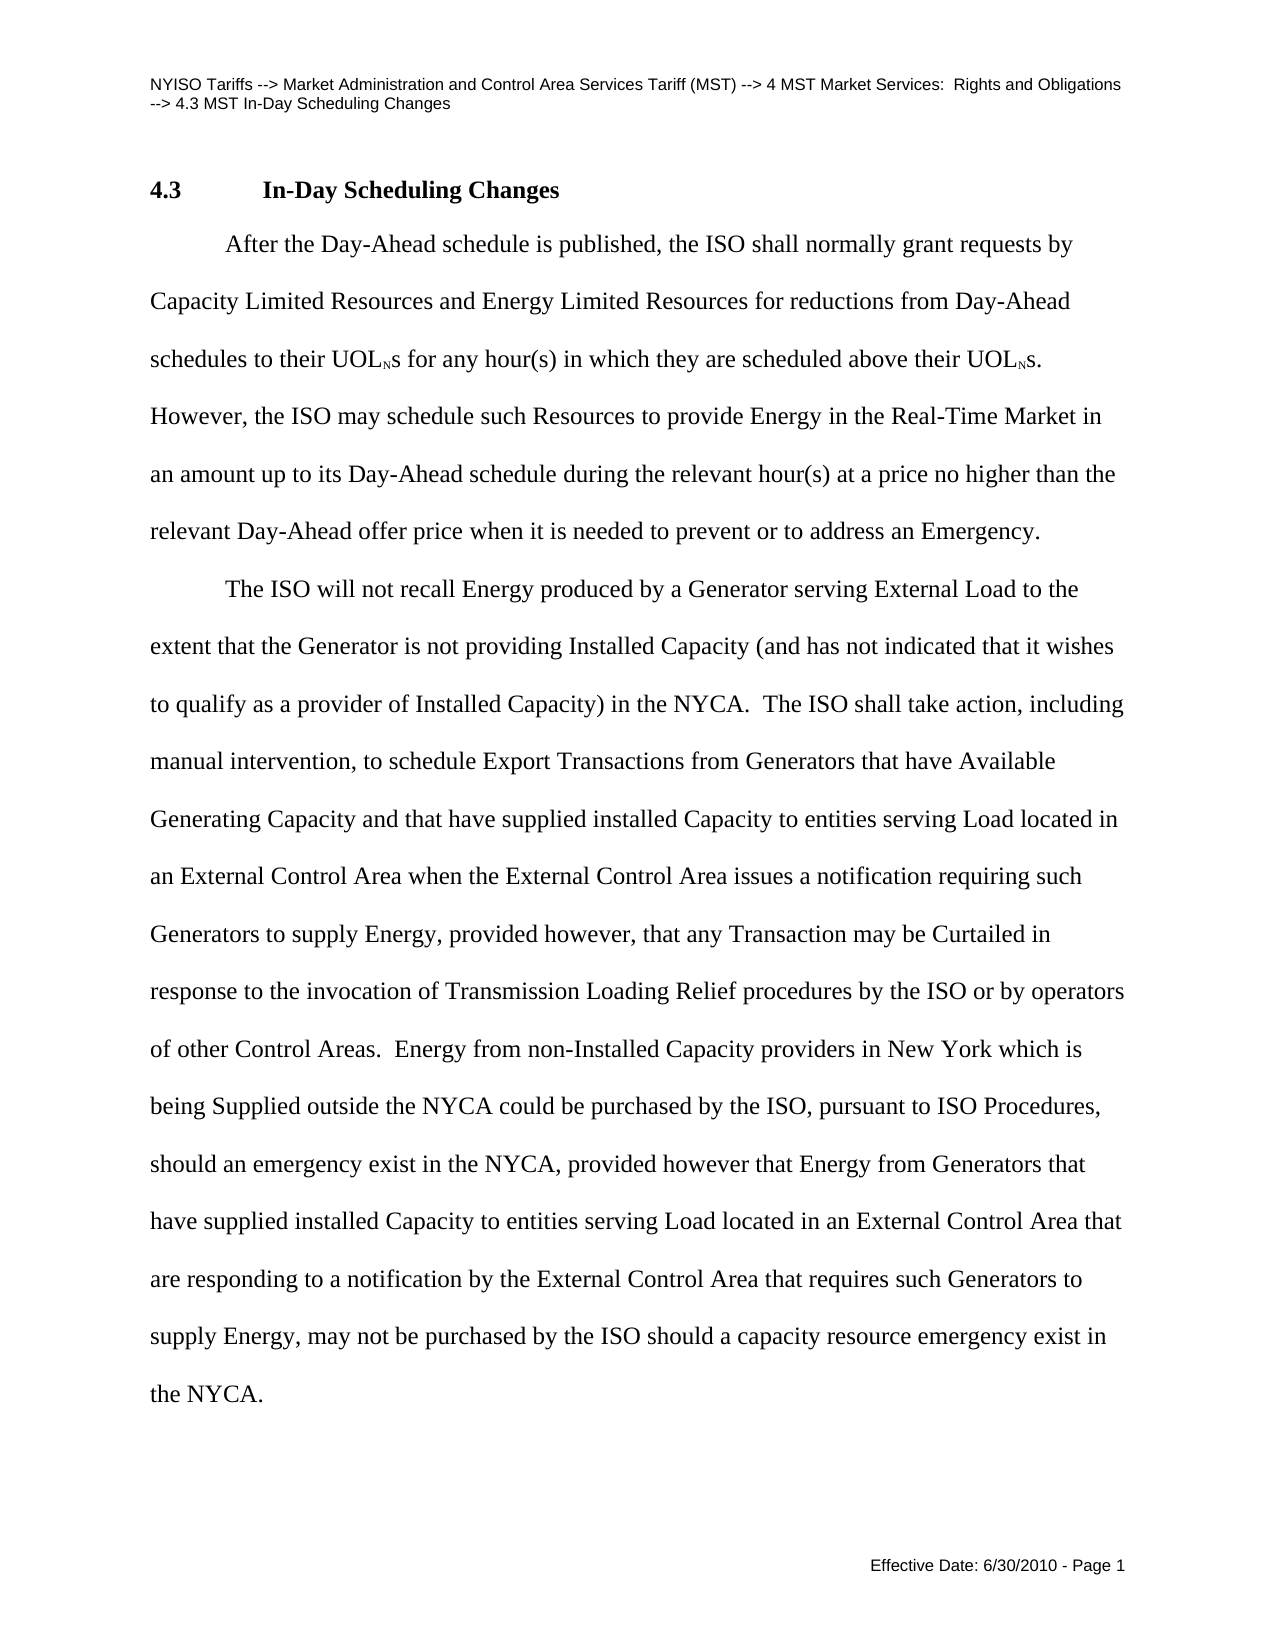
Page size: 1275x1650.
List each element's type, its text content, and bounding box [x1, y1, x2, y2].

text After the Day-Ahead schedule is published, the ISO shall normally grant requests by Capacity Limited Resources and Energy Limited Resources for reductions from Day-Ahead schedules to their UOLns for any hour(s) in which they are scheduled above their UOLns. However, the ISO may schedule such Resources to provide Energy in the Real-Time Market in an amount up to its Day-Ahead schedule during the relevant hour(s) at a price no higher than the relevant Day-Ahead offer price when it is needed to prevent or to address an Emergency. [150, 229, 1125, 545]
text The ISO will not recall Energy produced by a Generator serving External Load to the extent that the Generator is not providing Installed Capacity (and has not indicated that it wishes to qualify as a provider of Installed Capacity) in the NYCA. The ISO shall take action, including manual intervention, to schedule Export Transactions from Generators that have Available Generating Capacity and that have supplied installed Capacity to entities serving Load located in an External Control Area when the External Control Area issues a notification requiring such Generators to supply Energy, provided however, that any Transaction may be Curtailed in response to the invocation of Transmission Loading Relief procedures by the ISO or by operators of other Control Areas. Energy from non-Installed Capacity providers in New York which is being Supplied outside the NYCA could be purchased by the ISO, pursuant to ISO Procedures, should an emergency exist in the NYCA, provided however that Energy from Generators that have supplied installed Capacity to entities serving Load located in an External Control Area that are responding to a notification by the External Control Area that requires such Generators to supply Energy, may not be purchased by the ISO should a capacity resource emergency exist in the NYCA. [150, 574, 1125, 1407]
subtitle 4.3 In-Day Scheduling Changes [150, 175, 1123, 204]
